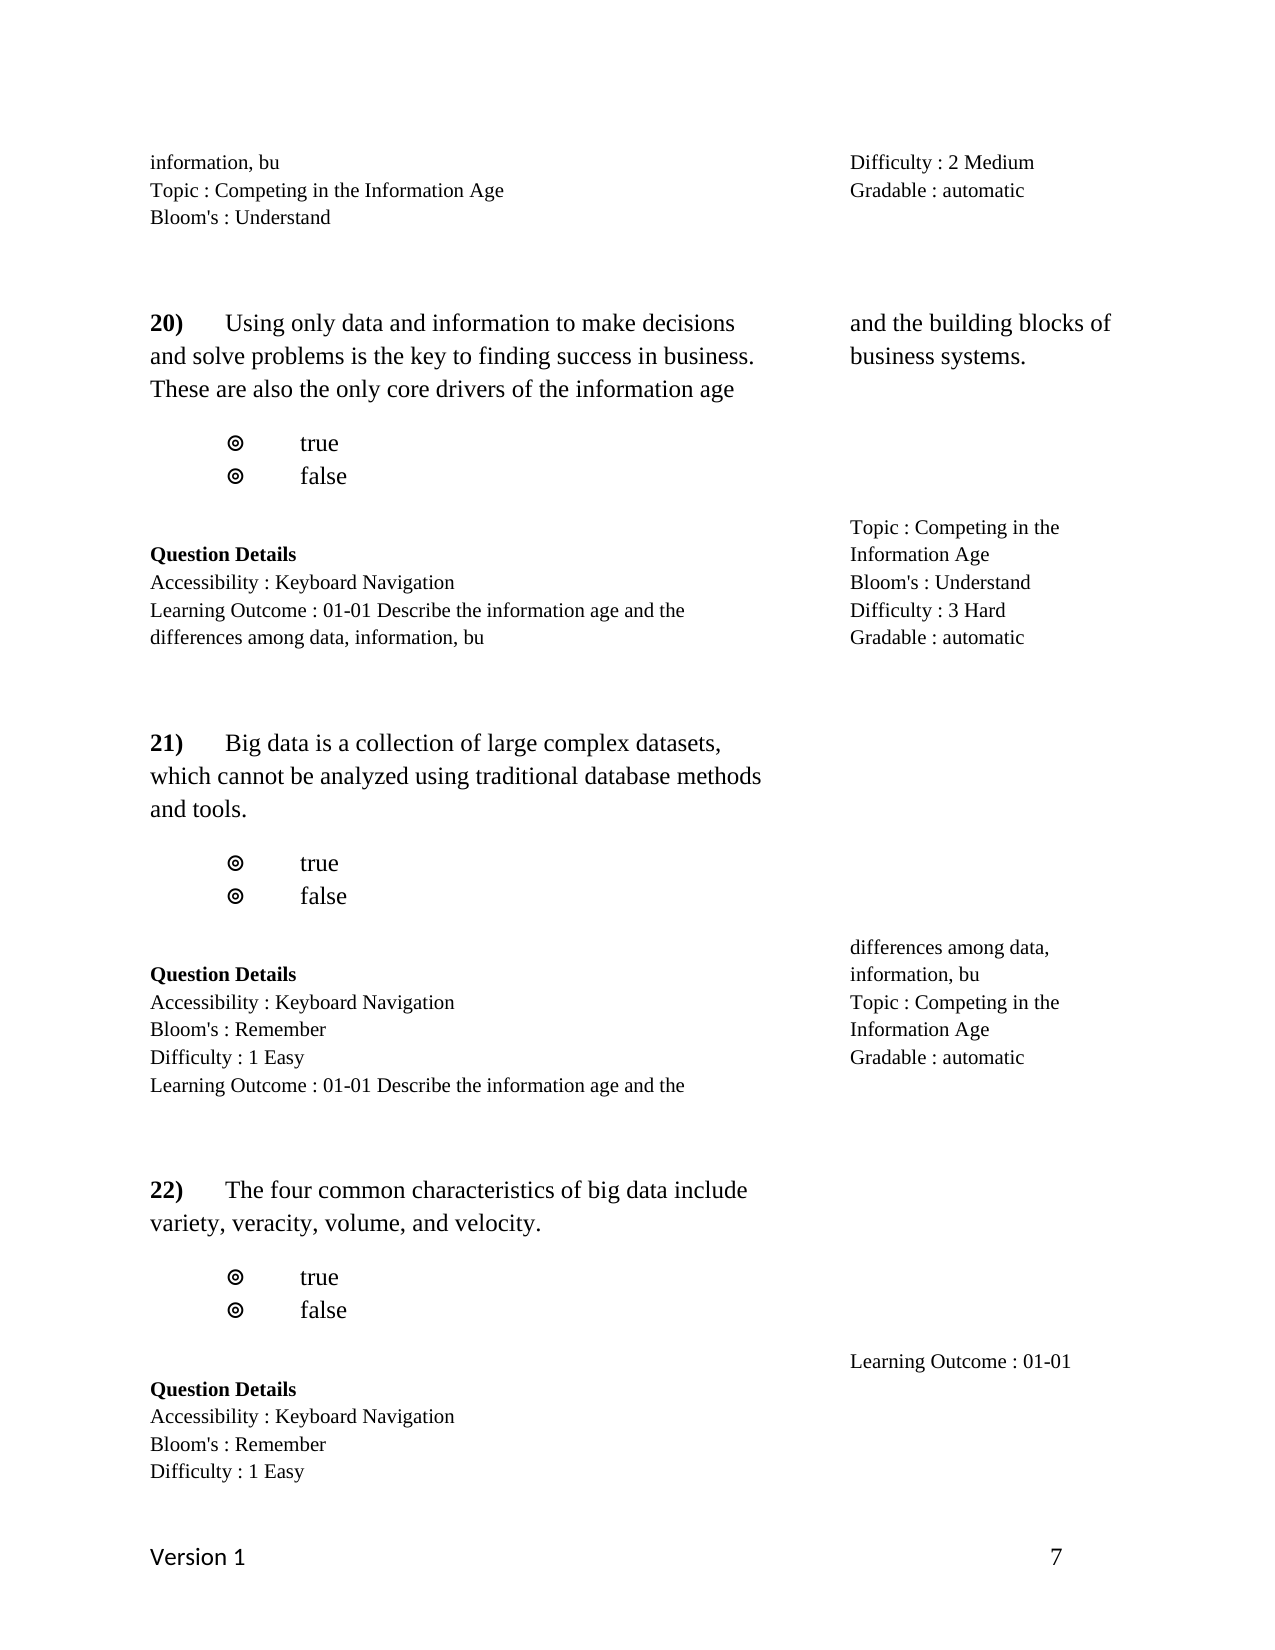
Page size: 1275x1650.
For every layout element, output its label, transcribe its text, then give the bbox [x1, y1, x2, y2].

text ⊚ true ⊚ false [150, 1262, 775, 1324]
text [150, 150, 775, 229]
text 21) Big data is a collection of large complex datasets, which cannot be analyzed using traditional database methods and tools. [150, 728, 775, 823]
text ⊚ true ⊚ false [150, 428, 775, 489]
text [150, 1349, 775, 1483]
text Question Details Accessibility : Keyboard Navigation Learning Outcome : 01-01 Describe the information age and the differences among data, information, bu Topic : Competing in the Information Age Bloom's : Understand Difficulty : 3 Hard Gradable : automatic [150, 515, 775, 649]
text 20) Using only data and information to make decisions and solve problems is the key to finding success in business. These are also the only core drivers of the information age and the building blocks of business systems. [850, 308, 1125, 370]
text 22) The four common characteristics of big data include variety, veracity, volume, and velocity. [150, 1175, 775, 1237]
text Question Details Accessibility : Keyboard Navigation Learning Outcome : 01-01 Describe the information age and the differences among data, information, bu Topic : Competing in the Information Age Bloom's : Understand Difficulty : 3 Hard Gradable : automatic [850, 515, 1125, 649]
text 20) Using only data and information to make decisions and solve problems is the key to finding success in business. These are also the only core drivers of the information age and the building blocks of business systems. [150, 308, 775, 403]
text ⊚ true ⊚ false [150, 848, 775, 909]
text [850, 150, 1125, 202]
